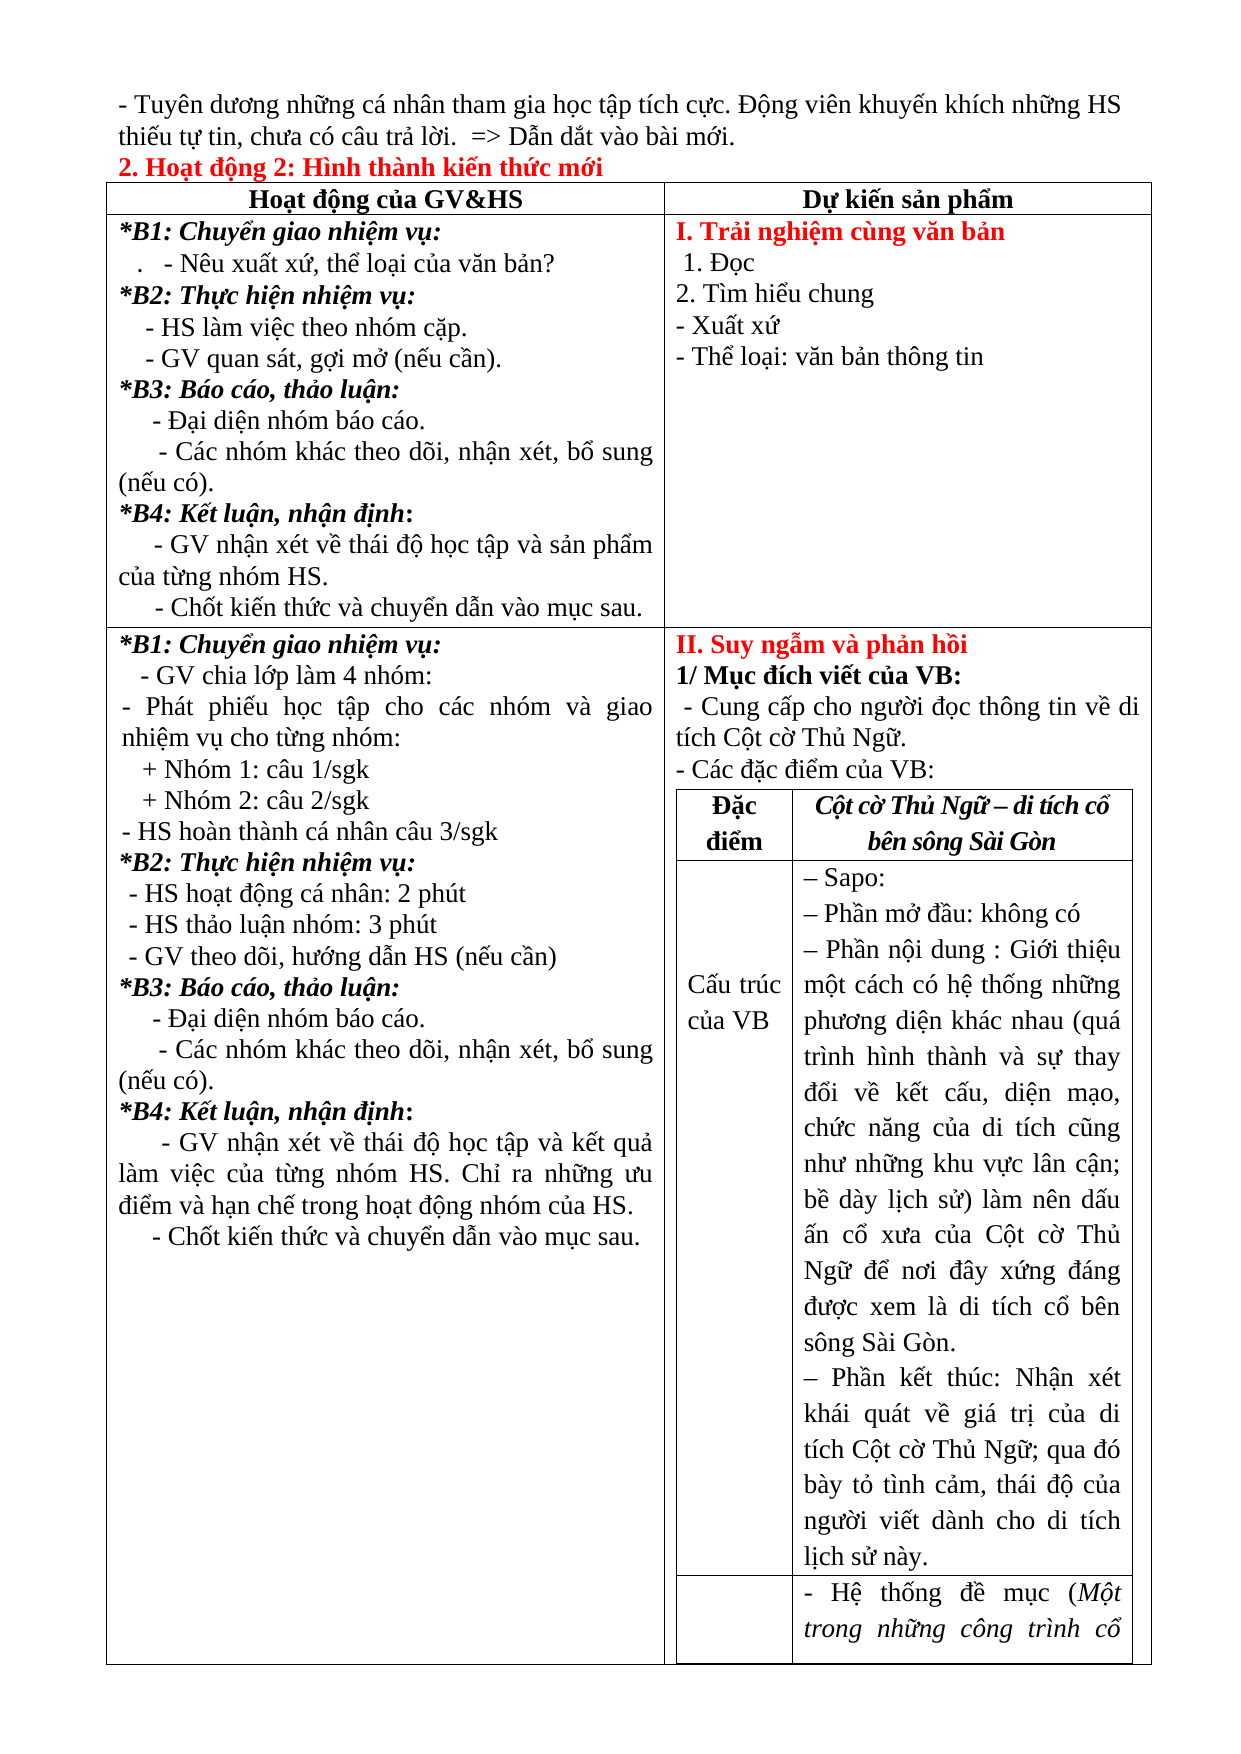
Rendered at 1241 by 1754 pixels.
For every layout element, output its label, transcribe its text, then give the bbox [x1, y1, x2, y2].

table_header Dự kiến sản phẩm [665, 183, 1151, 214]
table_cell I. Trải nghiệm cùng văn bản 1. Đọc 2. Tìm hiểu chung - Xuất xứ - Thể loại: văn bản thông tin [665, 215, 1151, 627]
table_cell *B1: Chuyển giao nhiệm vụ: . - Nêu xuất xứ, thể loại của văn bản? *B2: Thực hiện nhiệm vụ: - HS làm việc theo nhóm cặp. - GV quan sát, gợi mở (nếu cần). *B3: Báo cáo, thảo luận: - Đại diện nhóm báo cáo. - Các nhóm khác theo dõi, nhận xét, bổ sung (nếu có). *B4: Kết luận, nhận định: - GV nhận xét về thái độ học tập và sản phẩm của từng nhóm HS. - Chốt kiến thức và chuyển dẫn vào mục sau. [107, 215, 664, 627]
table_header Hoạt động của GV&HS [107, 183, 664, 214]
table_cell II. Suy ngẫm và phản hồi 1/ Mục đích viết của VB: - Cung cấp cho người đọc thông tin về di tích Cột cờ Thủ Ngữ. - Các đặc điểm của VB: [665, 628, 1151, 1664]
text - Tuyên dương những cá nhân tham gia học tập tích cực. Động viên khuyến khích những HS thiếu tự tin, chưa có câu trả lời. => Dẫn dắt vào bài mới. [118, 89, 1152, 151]
text 2. Hoạt động 2: Hình thành kiến thức mới [118, 151, 1152, 182]
